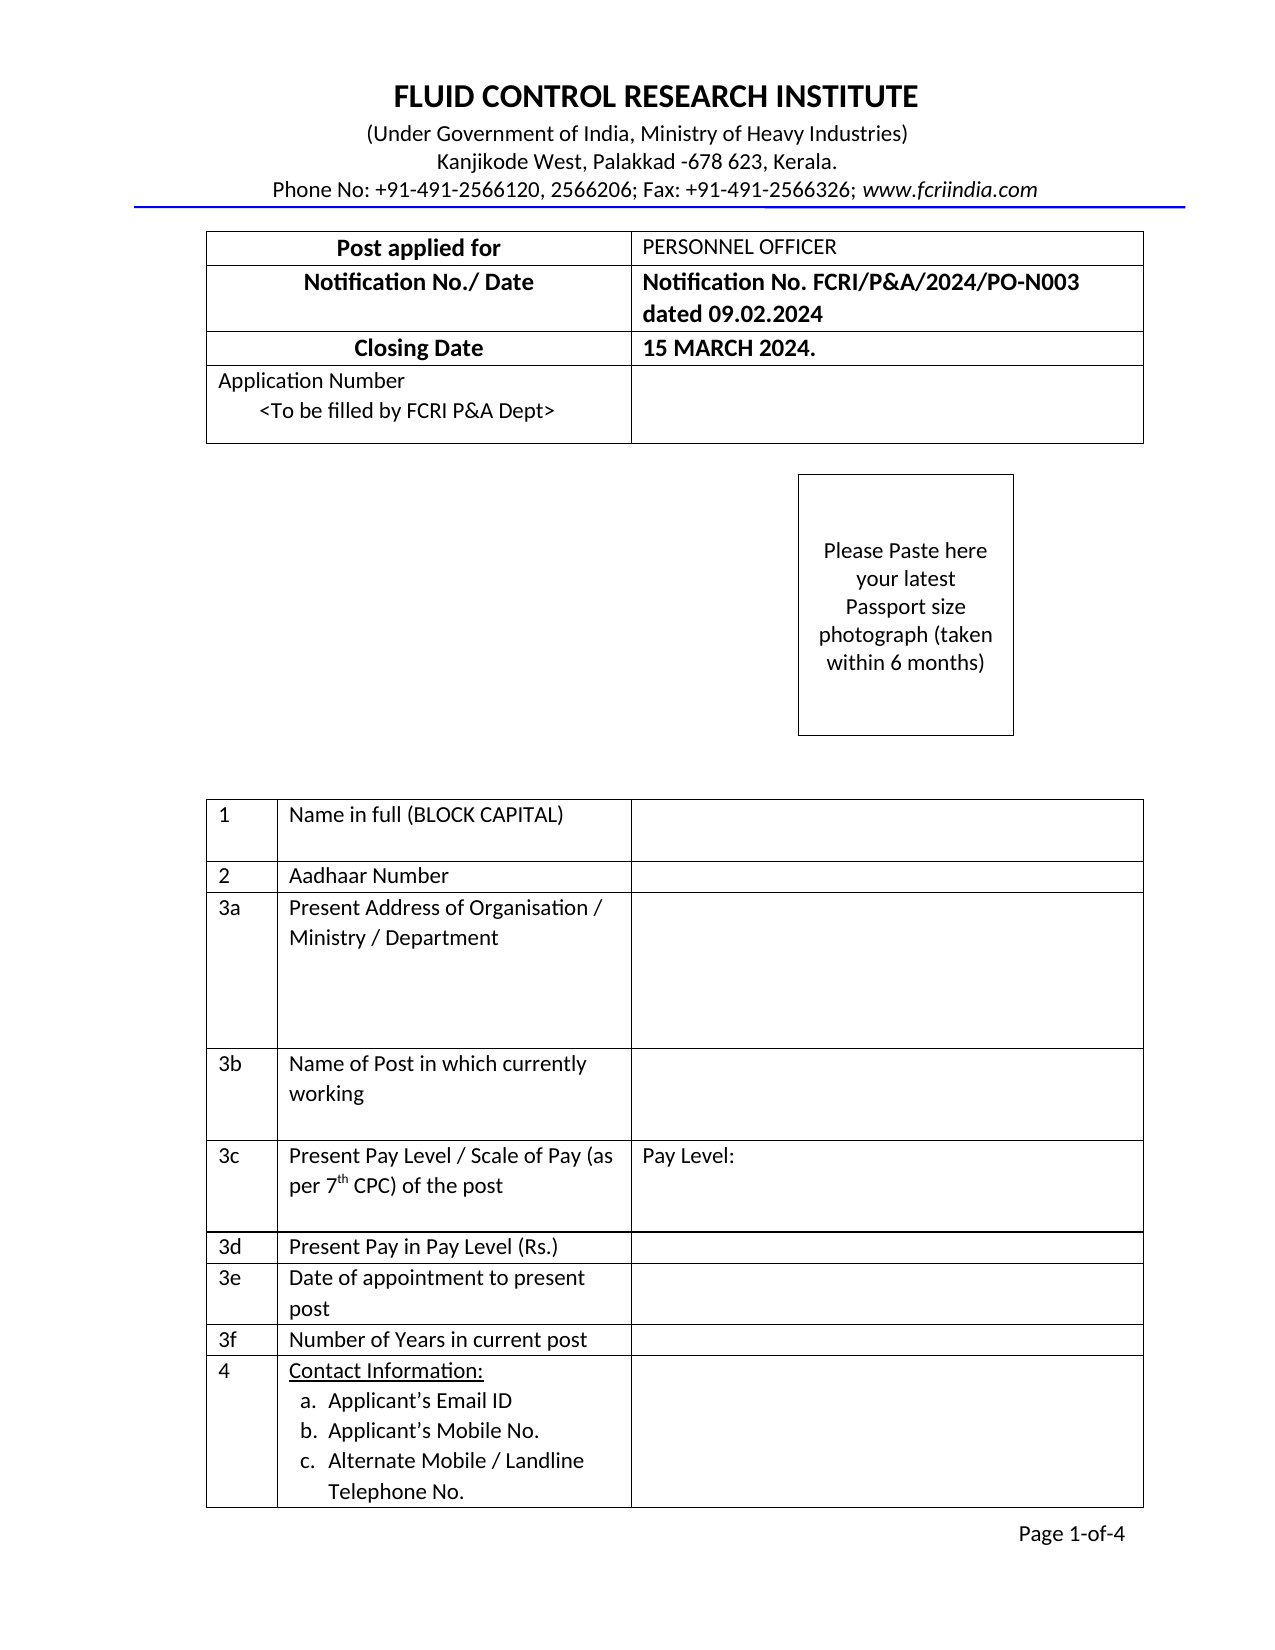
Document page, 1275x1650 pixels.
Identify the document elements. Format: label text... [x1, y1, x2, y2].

table_cell [632, 1325, 1143, 1355]
table_cell [632, 862, 1143, 892]
table_cell Application Number <To be filled by FCRI P&A Dept> [207, 366, 631, 443]
table_cell Number of Years in current post [278, 1325, 631, 1355]
table_cell Present Pay in Pay Level (Rs.) [278, 1233, 631, 1262]
table_cell [632, 366, 1143, 443]
table_cell 15 MARCH 2024. [632, 332, 1143, 365]
table_cell 3b [207, 1049, 277, 1140]
table_header PERSONNEL OFFICER [632, 232, 1143, 265]
table_cell Pay Level: [632, 1141, 1143, 1231]
table_cell 3d [207, 1233, 277, 1262]
text Phone No: +91-491-2566120, 2566206; Fax: +91-491-2566326; www.fcriindia.com [187, 175, 1125, 203]
table_cell 3a [207, 893, 277, 1048]
table_cell 3e [207, 1264, 277, 1324]
table_cell Notification No. FCRI/P&A/2024/PO-N003 dated 09.02.2024 [632, 266, 1143, 331]
table_cell Present Address of Organisation / Ministry / Department [278, 893, 631, 1048]
table_cell Date of appointment to present post [278, 1264, 631, 1324]
table_cell 3c [207, 1141, 277, 1231]
table_cell [632, 1233, 1143, 1262]
table_cell Notification No./ Date [207, 266, 631, 331]
table_header [632, 800, 1143, 861]
table_cell Present Pay Level / Scale of Pay (as per 7th CPC) of the post [278, 1141, 631, 1231]
table_cell Closing Date [207, 332, 631, 365]
table_cell 2 [207, 862, 277, 892]
text (Under Government of India, Ministry of Heavy Industries) [150, 119, 1125, 147]
table_cell Name of Post in which currently working [278, 1049, 631, 1140]
table_cell [632, 1356, 1143, 1507]
table_cell Contact Information: Applicant’s Email ID Applicant’s Mobile No. Alternate Mobile / Landline Telephone No. [278, 1356, 631, 1507]
table_header Name in full (BLOCK CAPITAL) [278, 800, 631, 861]
table_cell Aadhaar Number [278, 862, 631, 892]
list FLUID CONTROL RESEARCH INSTITUTE [187, 75, 1125, 116]
table_cell [632, 893, 1143, 1048]
text Kanjikode West, Palakkad -678 623, Kerala. [150, 147, 1125, 175]
table_header Post applied for [207, 232, 631, 265]
table_header 1 [207, 800, 277, 861]
table_header Please Paste here your latest Passport size photograph (taken within 6 months) [799, 475, 1013, 735]
table_cell [632, 1049, 1143, 1140]
table_cell 3f [207, 1325, 277, 1355]
table_cell [632, 1264, 1143, 1324]
table_cell 4 [207, 1356, 277, 1507]
